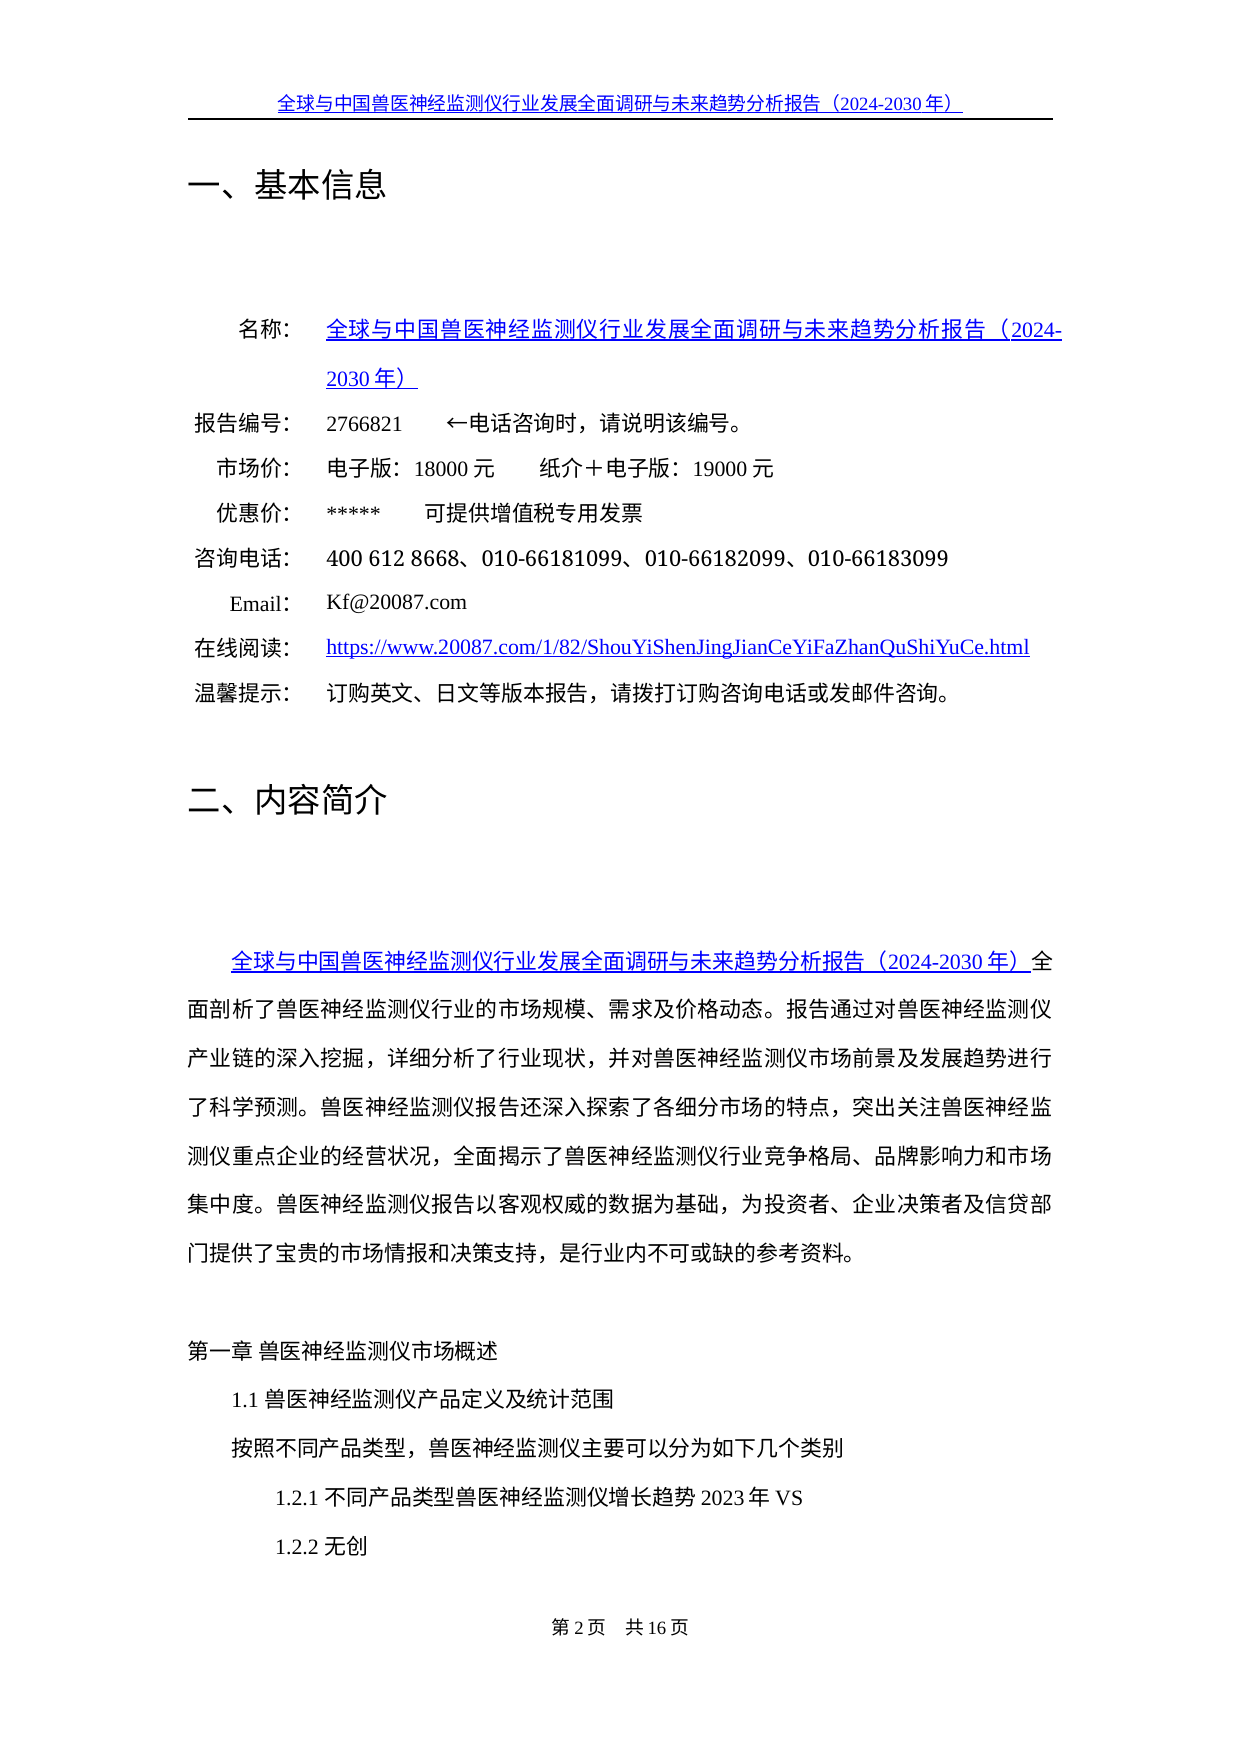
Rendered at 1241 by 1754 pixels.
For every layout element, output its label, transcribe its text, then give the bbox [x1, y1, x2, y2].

table_cell 订购英文、日文等版本报告，请拨打订购咨询电话或发邮件咨询。 [315, 675, 1073, 720]
table_cell 温馨提示： [167, 675, 315, 720]
table_cell 咨询电话： [167, 540, 315, 585]
title 二、内容简介 [187, 766, 1053, 831]
table_cell 市场价： [167, 450, 315, 495]
table_cell ***** 可提供增值税专用发票 [315, 495, 1073, 540]
table_cell Kf@20087.com [315, 585, 1073, 630]
table_cell Email： [167, 585, 315, 630]
table_header 全球与中国兽医神经监测仪行业发展全面调研与未来趋势分析报告（2024-2030年） [315, 312, 1073, 405]
table_cell 2766821 ←电话咨询时，请说明该编号。 [315, 405, 1073, 450]
table_cell 在线阅读： [167, 630, 315, 675]
table_cell [315, 630, 1073, 675]
title 一、基本信息 [187, 150, 1053, 215]
table_header 名称： [167, 312, 315, 405]
table_cell 优惠价： [167, 495, 315, 540]
table_cell 400 612 8668、010-66181099、010-66182099、010-66183099 [315, 540, 1073, 585]
table_cell 电子版：18000 元 纸介＋电子版：19000 元 [315, 450, 1073, 495]
table_cell 报告编号： [167, 405, 315, 450]
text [187, 943, 1053, 1561]
